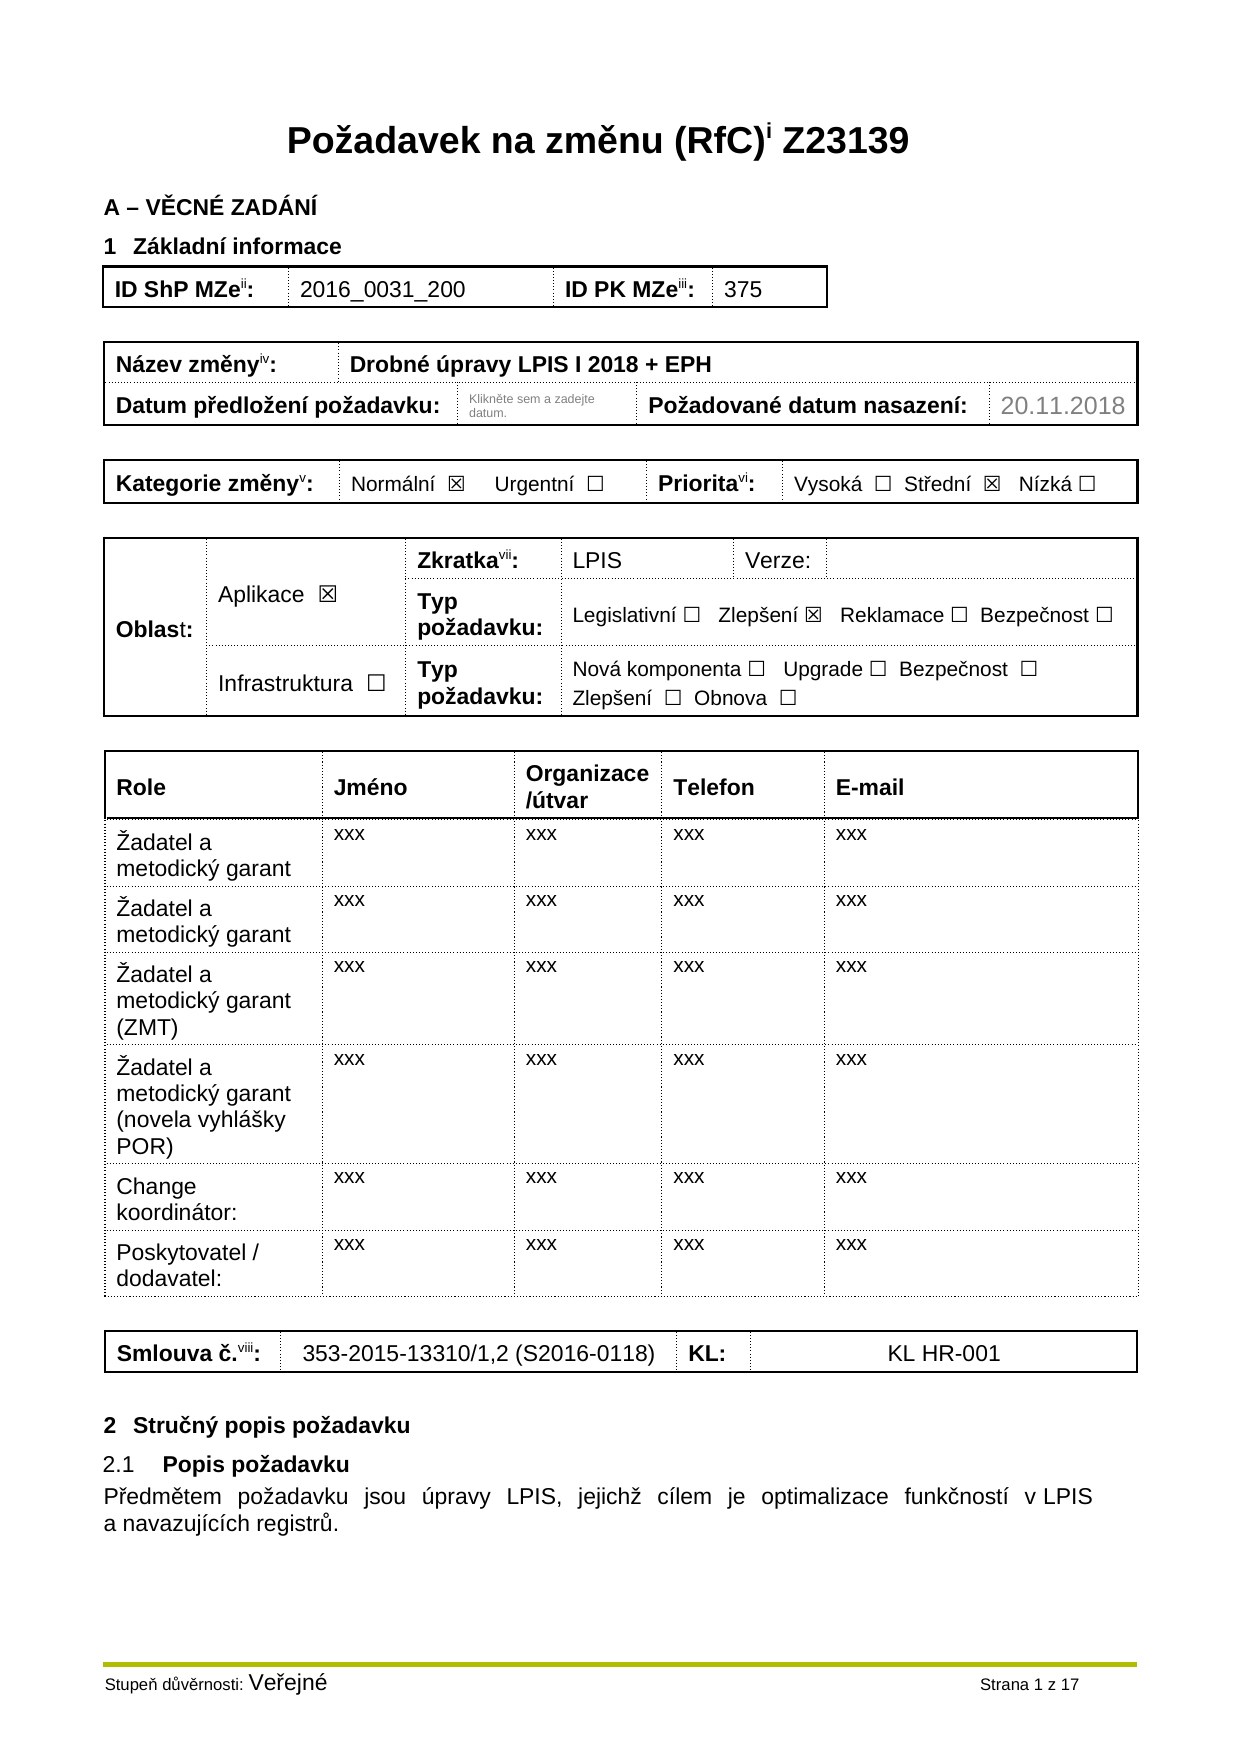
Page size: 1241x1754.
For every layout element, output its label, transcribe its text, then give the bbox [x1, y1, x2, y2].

table_cell xxx [322, 886, 514, 952]
table_header Normální ☒ Urgentní ☐ [340, 461, 647, 502]
table_cell xxx [514, 1044, 662, 1163]
table_header Priorita: [647, 461, 783, 502]
table_cell Typ požadavku: [406, 645, 561, 715]
table_header 353-2015-13310/1,2 (S2016-0118) [280, 1332, 677, 1371]
text a – věcné zadání [103, 194, 1092, 220]
table_header Zkratka: [406, 539, 561, 577]
table_cell xxx [322, 1230, 514, 1296]
table_header Název změny: [105, 343, 338, 382]
table_header Drobné úpravy LPIS I 2018 + EPH [338, 343, 1136, 382]
table_cell xxx [824, 886, 1138, 952]
table_cell xxx [824, 819, 1138, 886]
table_cell xxx [824, 1163, 1138, 1229]
table_cell xxx [322, 1163, 514, 1229]
table_header E-mail [824, 752, 1137, 817]
table_cell xxx [322, 1044, 514, 1163]
table_cell Nová komponenta ☐ Upgrade ☐ Bezpečnost ☐ Zlepšení ☐ Obnova ☐ [561, 645, 1136, 715]
table_header KL HR-001 [751, 1332, 1136, 1371]
table_cell xxx [322, 952, 514, 1044]
table_cell xxx [514, 1163, 662, 1229]
table_header Verze: [734, 539, 827, 577]
table_header LPIS [561, 539, 733, 577]
table_header Jméno [322, 752, 514, 817]
subtitle Stručný popis požadavku [103, 1412, 1092, 1438]
table_cell xxx [662, 1230, 824, 1296]
table_cell Žadatel a metodický garant (novela vyhlášky POR) [105, 1044, 322, 1163]
table_header [827, 539, 1136, 577]
table_cell Typ požadavku: [406, 578, 561, 645]
table_cell xxx [824, 1044, 1138, 1163]
table_cell Žadatel a metodický garant [105, 886, 322, 952]
table_cell xxx [662, 819, 824, 886]
table_cell xxx [824, 952, 1138, 1044]
table_header 2016_0031_200 [289, 268, 553, 306]
table_cell xxx [514, 952, 662, 1044]
table_cell Klikněte sem a zadejte datum. [458, 382, 637, 424]
table_cell Žadatel a metodický garant (ZMT) [105, 952, 322, 1044]
table_cell xxx [662, 886, 824, 952]
table_cell xxx [322, 819, 514, 886]
table_cell xxx [662, 1163, 824, 1229]
table_cell Change koordinátor: [105, 1163, 322, 1229]
table_cell Legislativní ☐ Zlepšení ☒ Reklamace ☐ Bezpečnost ☐ [561, 578, 1136, 645]
table_header 375 [713, 268, 826, 306]
table_cell Žadatel a metodický garant [105, 819, 322, 886]
table_cell 20.11.2018 [989, 382, 1136, 424]
table_header KL: [677, 1332, 751, 1371]
table_header Telefon [662, 752, 824, 817]
table_cell Datum předložení požadavku: [105, 382, 458, 424]
table_cell xxx [514, 1230, 662, 1296]
table_header Aplikace ☒ [207, 539, 406, 645]
table_cell xxx [662, 952, 824, 1044]
subtitle Základní informace [103, 233, 1092, 259]
table_header Oblast: [105, 539, 207, 715]
table_cell Infrastruktura ☐ [207, 645, 406, 715]
table_cell xxx [662, 1044, 824, 1163]
table_cell Požadované datum nasazení: [637, 382, 989, 424]
table_header Organizace /útvar [514, 752, 662, 817]
table_header ID ShP MZe: [104, 268, 288, 306]
table_cell xxx [824, 1230, 1138, 1296]
table_cell xxx [514, 886, 662, 952]
text Požadavek na změnu (RfC) Z23139 [103, 118, 1092, 161]
table_header Smlouva č.: [106, 1332, 280, 1371]
table_header Role [106, 752, 322, 817]
table_header Kategorie změny: [105, 461, 339, 502]
table_header ID PK MZe: [554, 268, 713, 306]
table_cell xxx [514, 819, 662, 886]
table_cell Poskytovatel / dodavatel: [105, 1230, 322, 1296]
text Předmětem požadavku jsou úpravy LPIS, jejichž cílem je optimalizace funkčností v LPIS a navazujících registrů. [103, 1483, 1092, 1536]
table_header Vysoká ☐ Střední ☒ Nízká ☐ [783, 461, 1136, 502]
subtitle Popis požadavku [102, 1451, 1092, 1477]
